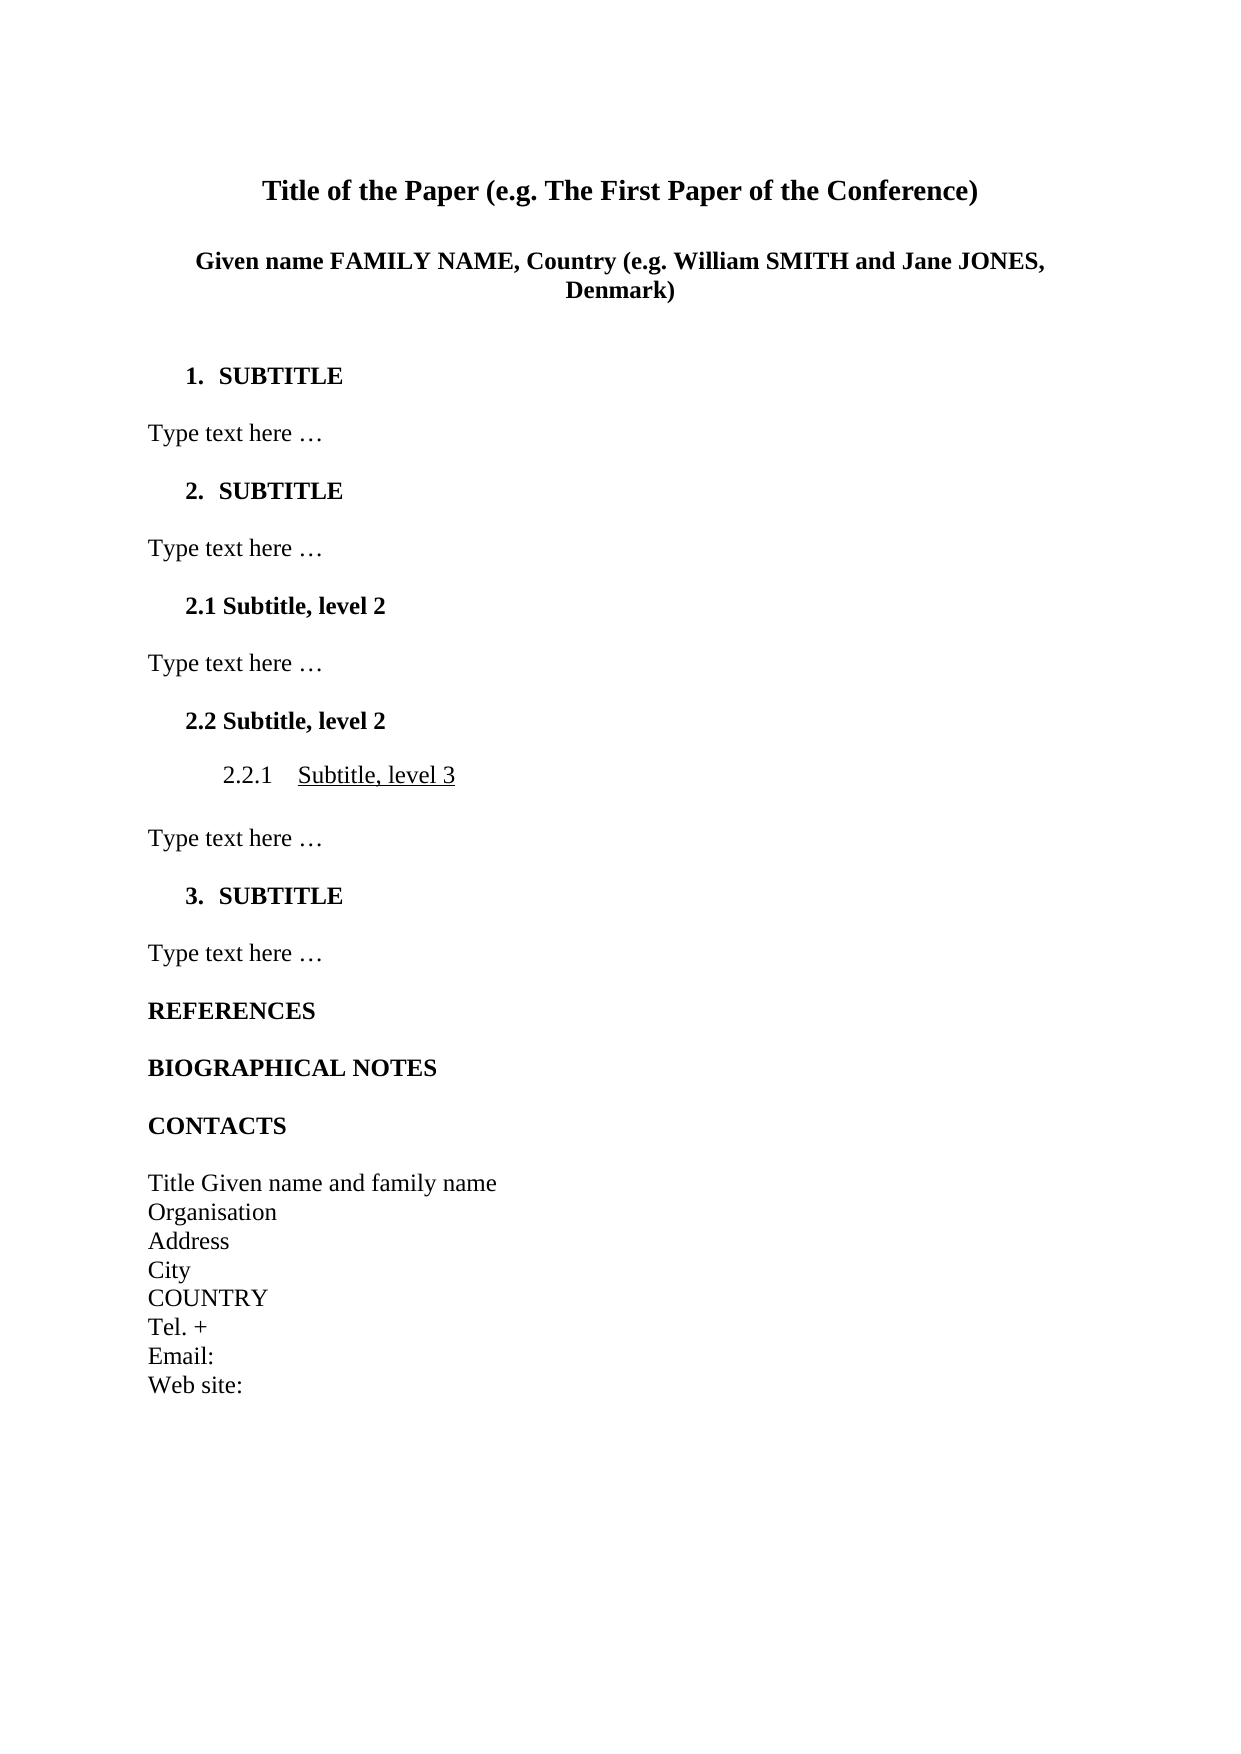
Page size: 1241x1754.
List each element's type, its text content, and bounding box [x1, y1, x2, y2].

text Type text here … [148, 418, 1092, 447]
list Subtitle, level 2 [185, 591, 1092, 620]
text SUBTITLE [185, 881, 1092, 910]
text SUBTITLE [185, 476, 1092, 505]
list REFERENCES [148, 996, 1092, 1025]
text Email: [148, 1341, 1092, 1370]
text Type text here … [148, 648, 1092, 677]
text Type text here … [148, 938, 1092, 967]
text SUBTITLE [185, 361, 1092, 390]
list CONTACTS [148, 1111, 1092, 1140]
list Subtitle, level 3 [223, 760, 1092, 788]
text Title Given name and family name [148, 1168, 1092, 1197]
text Type text here … [148, 823, 1092, 852]
text Address [148, 1226, 1092, 1255]
text City [148, 1255, 1092, 1283]
text Web site: [148, 1370, 1092, 1398]
list BIOGRAPHICAL NOTES [148, 1053, 1092, 1082]
text Organisation [148, 1197, 1092, 1226]
text Type text here … [148, 533, 1092, 562]
subtitle Title of the Paper (e.g. The First Paper of the Conference) [148, 173, 1092, 206]
text Tel. + [148, 1312, 1092, 1341]
text Given name FAMILY NAME, Country (e.g. William SMITH and Jane JONES, Denmark) [148, 246, 1092, 303]
text COUNTRY [148, 1283, 1092, 1312]
list Subtitle, level 2 [185, 706, 1092, 735]
